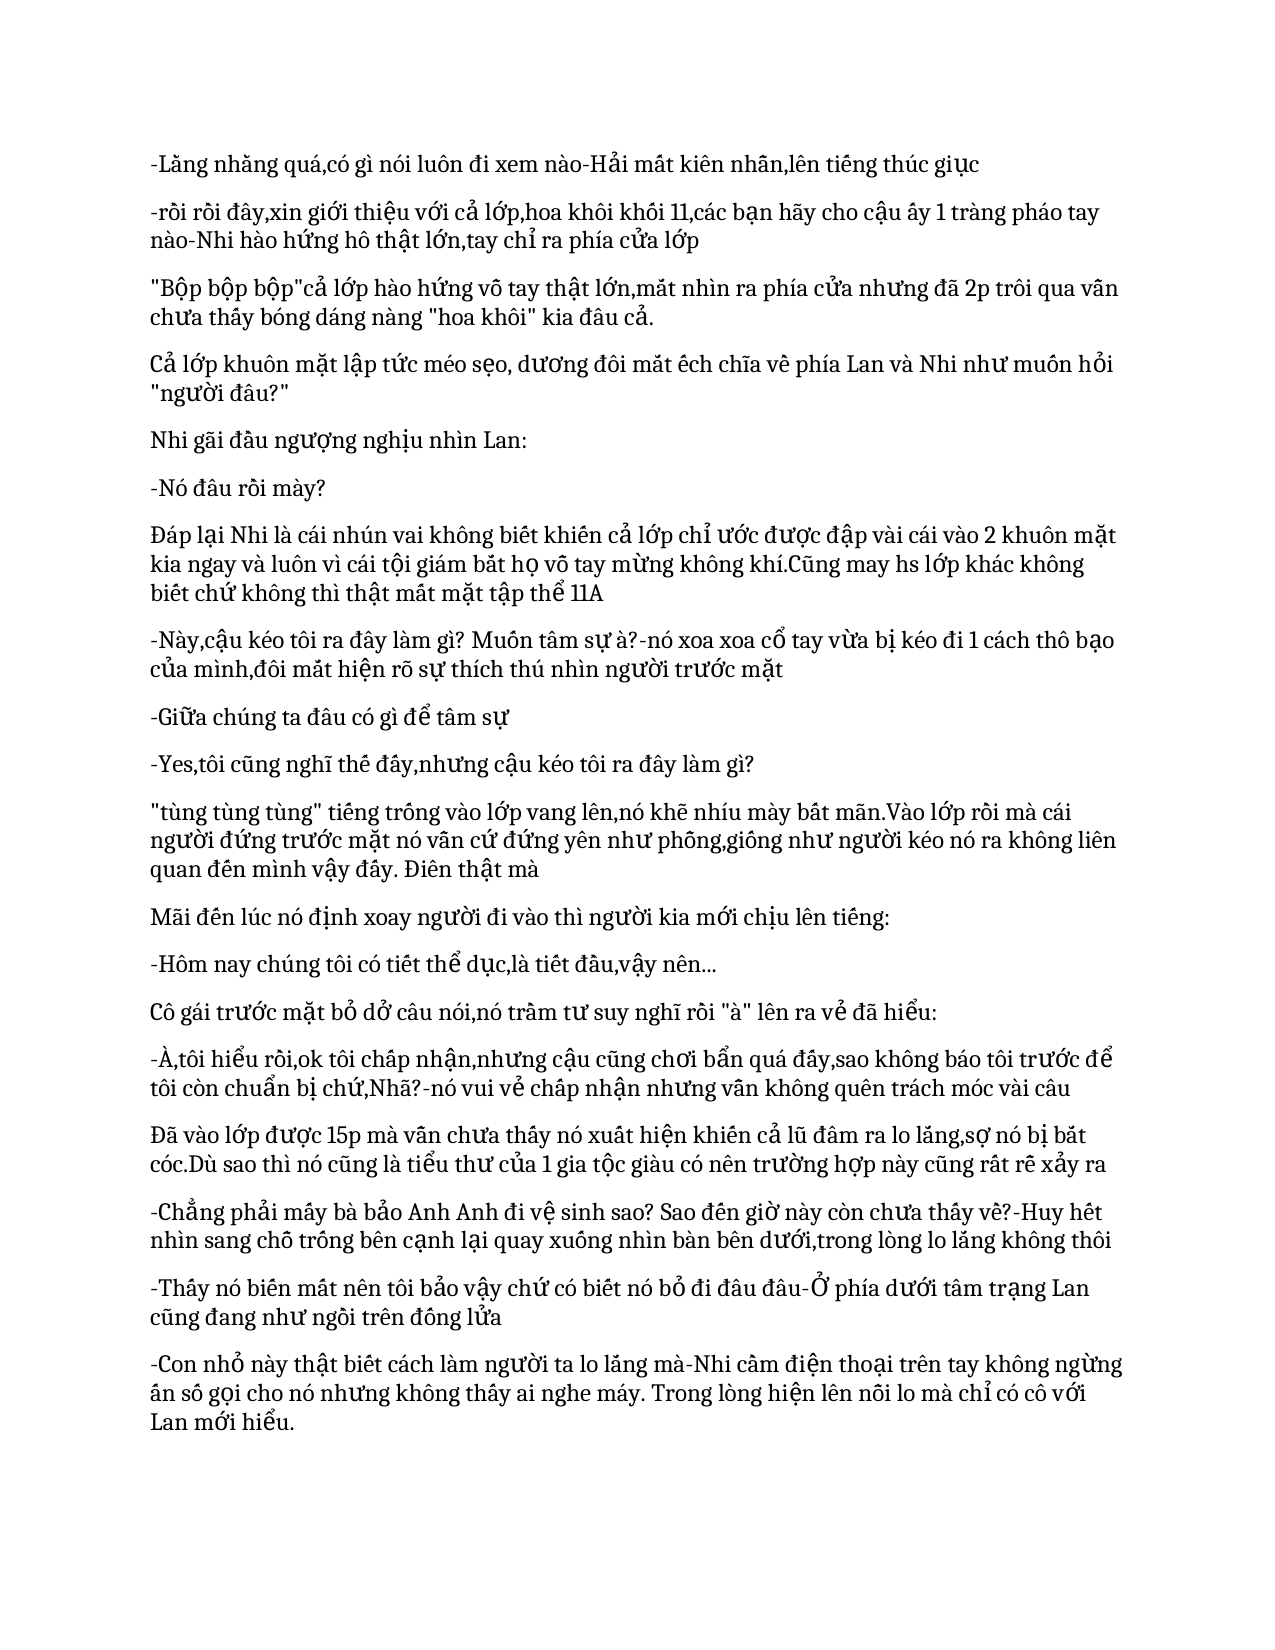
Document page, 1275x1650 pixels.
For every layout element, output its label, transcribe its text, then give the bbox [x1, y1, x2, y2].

text -Nó đâu rồi mày? [150, 474, 1125, 502]
text Cả lớp khuôn mặt lập tức méo sẹo, dương đôi mắt ếch chĩa về phía Lan và Nhi như muốn hỏi "người đâu?" [150, 350, 1125, 407]
text -Này,cậu kéo tôi ra đây làm gì? Muốn tâm sự à?-nó xoa xoa cổ tay vừa bị kéo đi 1 cách thô bạo của mình,đôi mắt hiện rõ sự thích thú nhìn người trước mặt [150, 626, 1125, 684]
text Mãi đến lúc nó định xoay người đi vào thì người kia mới chịu lên tiếng: [150, 902, 1125, 931]
text Nhi gãi đầu ngượng nghịu nhìn Lan: [150, 426, 1125, 455]
text Đã vào lớp được 15p mà vẫn chưa thấy nó xuất hiện khiến cả lũ đâm ra lo lắng,sợ nó bị bắt cóc.Dù sao thì nó cũng là tiểu thư của 1 gia tộc giàu có nên trường hợp này cũng rất rễ xảy ra [150, 1121, 1125, 1179]
text Đáp lại Nhi là cái nhún vai không biết khiến cả lớp chỉ ước được đập vài cái vào 2 khuôn mặt kia ngay và luôn vì cái tội giám bắt họ vỗ tay mừng không khí.Cũng may hs lớp khác không biết chứ không thì thật mất mặt tập thể 11A [150, 521, 1125, 607]
text "Bộp bộp bộp"cả lớp hào hứng vỗ tay thật lớn,mắt nhìn ra phía cửa nhưng đã 2p trôi qua vẫn chưa thấy bóng dáng nàng "hoa khôi" kia đâu cả. [150, 274, 1125, 331]
text -Hôm nay chúng tôi có tiết thể dục,là tiết đầu,vậy nên... [150, 950, 1125, 979]
text -À,tôi hiểu rồi,ok tôi chấp nhận,nhưng cậu cũng chơi bẩn quá đấy,sao không báo tôi trước để tôi còn chuẩn bị chứ,Nhã?-nó vui vẻ chấp nhận nhưng vẫn không quên trách móc vài câu [150, 1045, 1125, 1102]
text -Chẳng phải mấy bà bảo Anh Anh đi vệ sinh sao? Sao đến giờ này còn chưa thấy về?-Huy hết nhìn sang chỗ trống bên cạnh lại quay xuống nhìn bàn bên dưới,trong lòng lo lắng không thôi [150, 1197, 1125, 1255]
text -Lằng nhằng quá,có gì nói luôn đi xem nào-Hải mất kiên nhẫn,lên tiếng thúc giục [150, 150, 1125, 179]
text Cô gái trước mặt bỏ dở câu nói,nó trầm tư suy nghĩ rồi "à" lên ra vẻ đã hiểu: [150, 997, 1125, 1026]
text -Yes,tôi cũng nghĩ thế đấy,nhưng cậu kéo tôi ra đây làm gì? [150, 750, 1125, 779]
text -rồi rồi đây,xin giới thiệu với cả lớp,hoa khôi khối 11,các bạn hãy cho cậu ấy 1 tràng pháo tay nào-Nhi hào hứng hô thật lớn,tay chỉ ra phía cửa lớp [150, 197, 1125, 255]
text "tùng tùng tùng" tiếng trống vào lớp vang lên,nó khẽ nhíu mày bất mãn.Vào lớp rồi mà cái người đứng trước mặt nó vẫn cứ đứng yên như phỗng,giống như người kéo nó ra không liên quan đến mình vậy đấy. Điên thật mà [150, 797, 1125, 884]
text -Con nhỏ này thật biết cách làm người ta lo lắng mà-Nhi cầm điện thoại trên tay không ngừng ấn số gọi cho nó nhưng không thấy ai nghe máy. Trong lòng hiện lên nỗi lo mà chỉ có cô với Lan mới hiểu. [150, 1350, 1125, 1436]
text -Giữa chúng ta đâu có gì để tâm sự [150, 702, 1125, 731]
text -Thấy nó biến mất nên tôi bảo vậy chứ có biết nó bỏ đi đâu đâu-Ở phía dưới tâm trạng Lan cũng đang như ngồi trên đống lửa [150, 1274, 1125, 1331]
